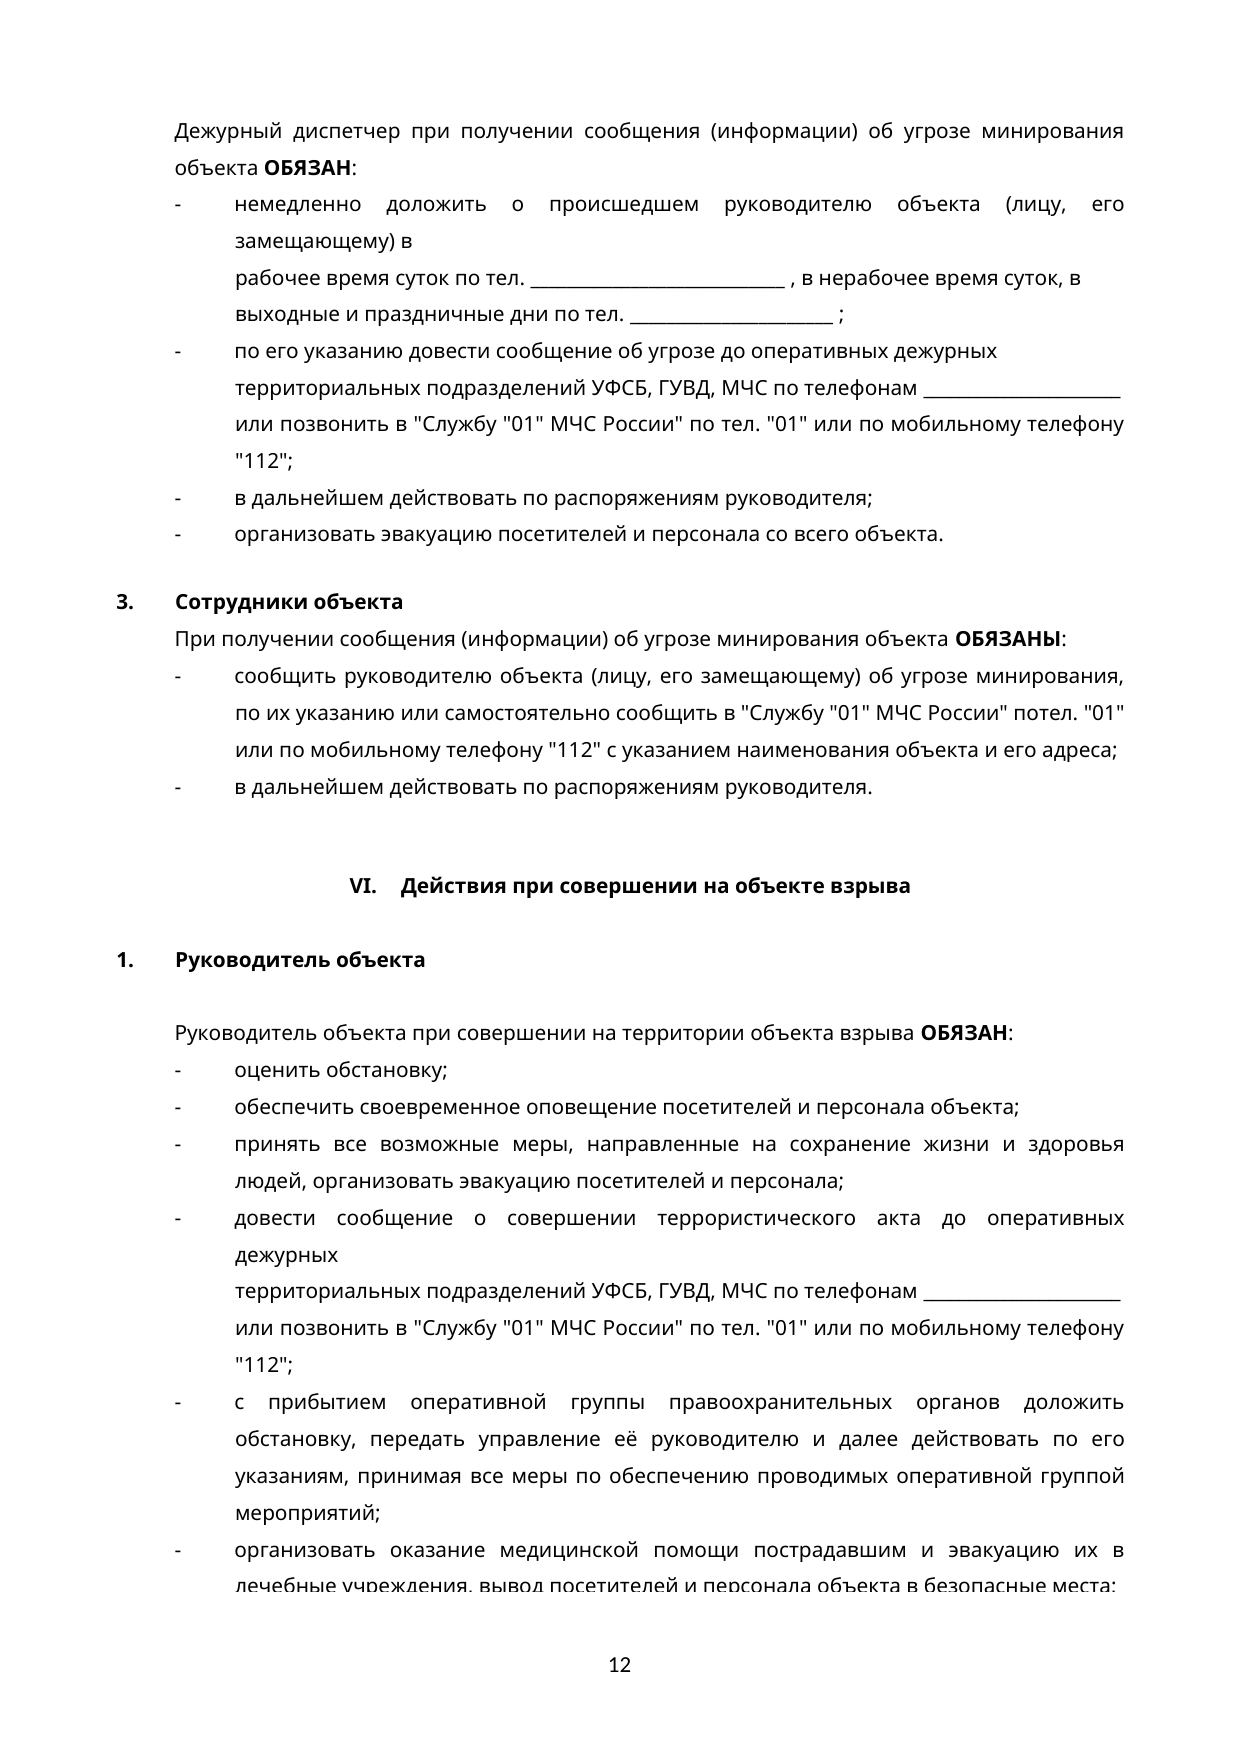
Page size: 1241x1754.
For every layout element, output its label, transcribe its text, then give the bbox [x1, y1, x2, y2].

list немедленно доложить о происшедшем руководителю объекта (лицу, его замещающему) в [174, 189, 1126, 254]
list организовать оказание медицинской помощи пострадавшим и эвакуацию их в лечебные учреждения, вывод посетителей и персонала объекта в безопасные места; [174, 1535, 1126, 1592]
text территориальных подразделений УФСБ, ГУВД, МЧС по телефонам [235, 373, 1126, 401]
list с прибытием оперативной группы правоохранительных органов доложить обстановку, передать управление её руководителю и далее действовать по его указаниям, принимая все меры по обеспечению проводимых оперативной группой мероприятий; [174, 1387, 1126, 1526]
text или позвонить в "Службу "01" МЧС России" по тел. "01" или по мобильному телефону "112"; [235, 1313, 1126, 1379]
text территориальных подразделений УФСБ, ГУВД, МЧС по телефонам [235, 1277, 1126, 1305]
list Сотрудники объекта [116, 587, 1126, 616]
text При получении сообщения (информации) об угрозе минирования объекта ОБЯЗАНЫ: [174, 624, 1126, 653]
text 12 [608, 1650, 631, 1678]
list организовать эвакуацию посетителей и персонала со всего объекта. [174, 519, 1126, 548]
list сообщить руководителю объекта (лицу, его замещающему) об угрозе минирования, по их указанию или самостоятельно сообщить в "Службу "01" МЧС России" потел. "01" или по мобильному телефону "112" с указанием наименования объекта и его адреса; [174, 661, 1126, 763]
text Дежурный диспетчер при получении сообщения (информации) об угрозе минирования объекта ОБЯЗАН: [174, 116, 1126, 181]
text рабочее время суток по тел. , в нерабочее время суток, в [235, 263, 1126, 291]
list обеспечить своевременное оповещение посетителей и персонала объекта; [174, 1092, 1126, 1121]
list в дальнейшем действовать по распоряжениям руководителя. [174, 772, 1126, 800]
list оценить обстановку; [174, 1055, 1126, 1084]
list Действия при совершении на объекте взрыва [349, 871, 1126, 899]
text или позвонить в "Службу "01" МЧС России" по тел. "01" или по мобильному телефону "112"; [235, 409, 1126, 474]
list в дальнейшем действовать по распоряжениям руководителя; [174, 483, 1126, 511]
list довести сообщение о совершении террористического акта до оперативных дежурных [174, 1203, 1126, 1268]
text Руководитель объекта при совершении на территории объекта взрыва ОБЯЗАН: [174, 1018, 1126, 1047]
list по его указанию довести сообщение об угрозе до оперативных дежурных [174, 336, 1126, 364]
list Руководитель объекта [116, 945, 1126, 973]
list принять все возможные меры, направленные на сохранение жизни и здоровья людей, организовать эвакуацию посетителей и персонала; [174, 1129, 1126, 1194]
text выходные и праздничные дни по тел. ; [235, 299, 1126, 328]
